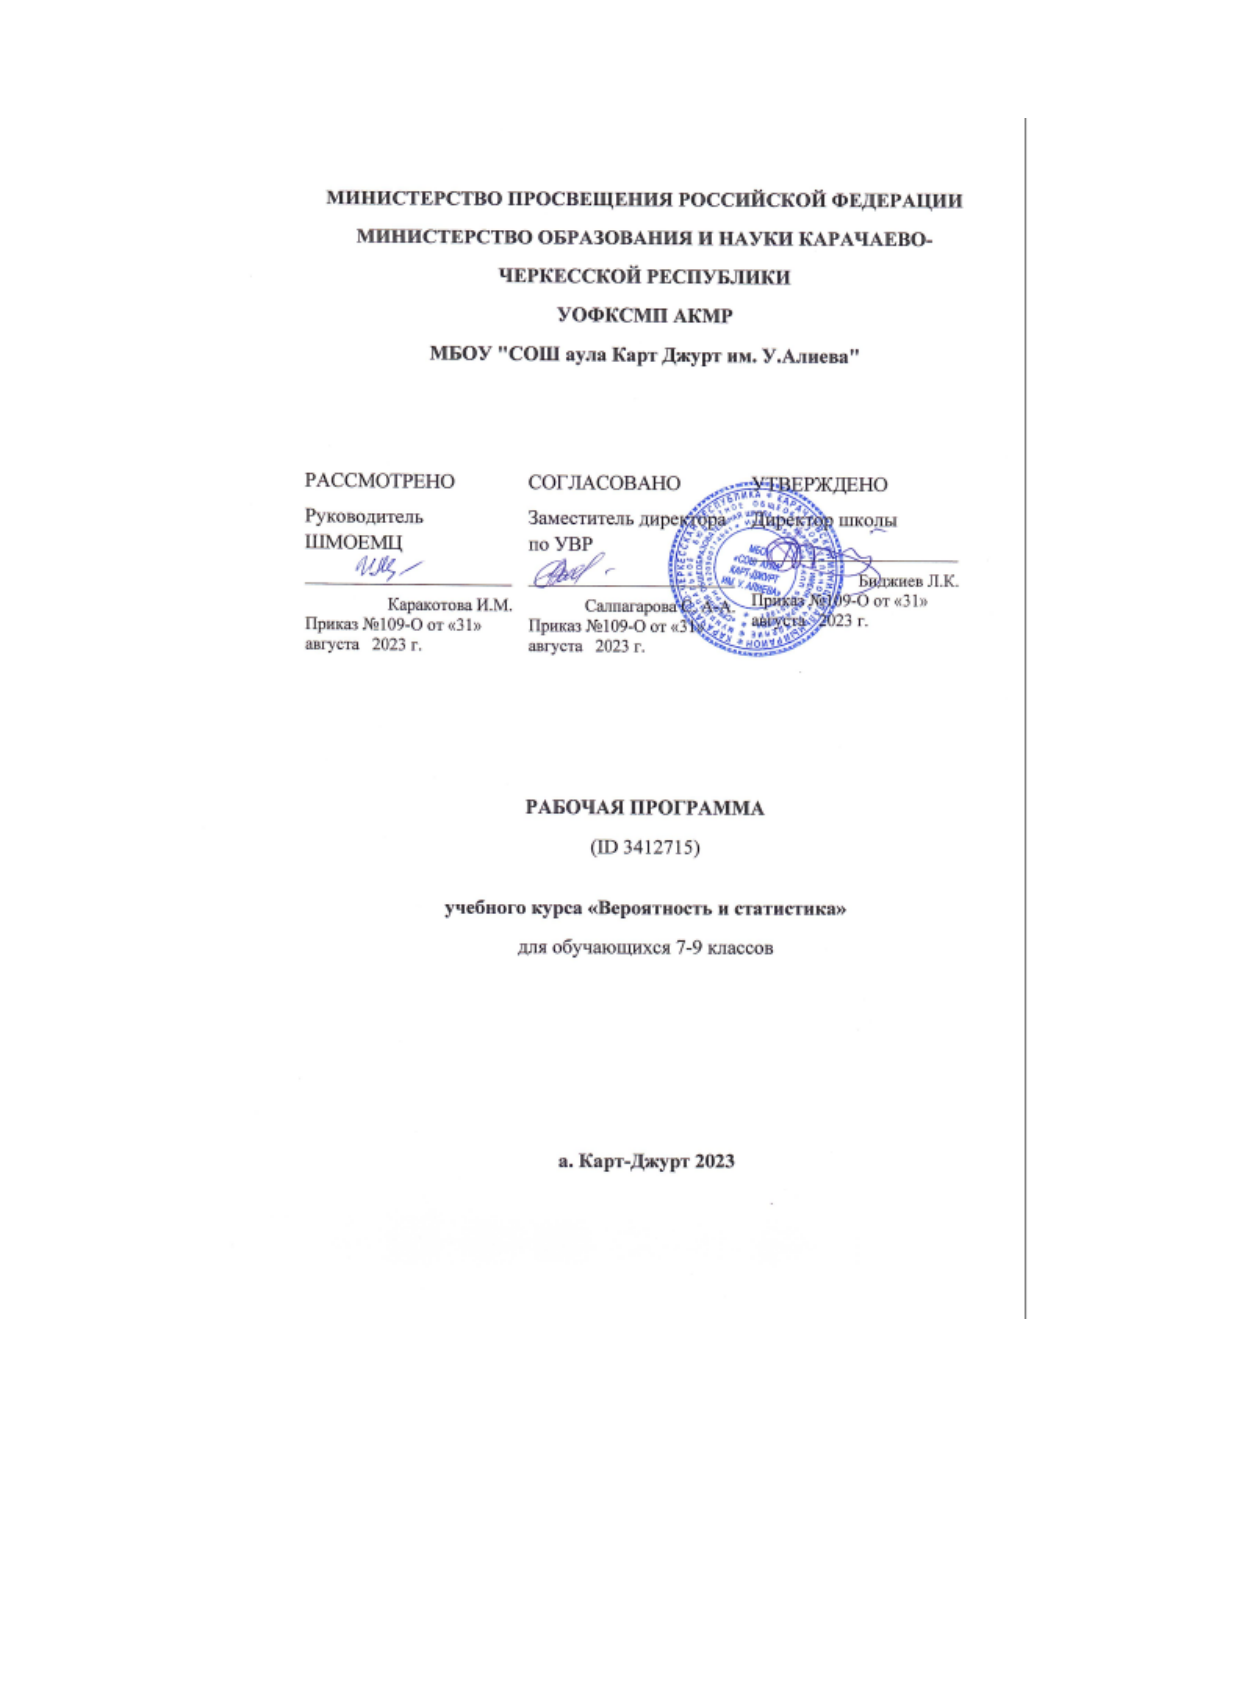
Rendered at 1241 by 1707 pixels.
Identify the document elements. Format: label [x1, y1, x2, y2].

picture [177, 118, 1028, 1319]
